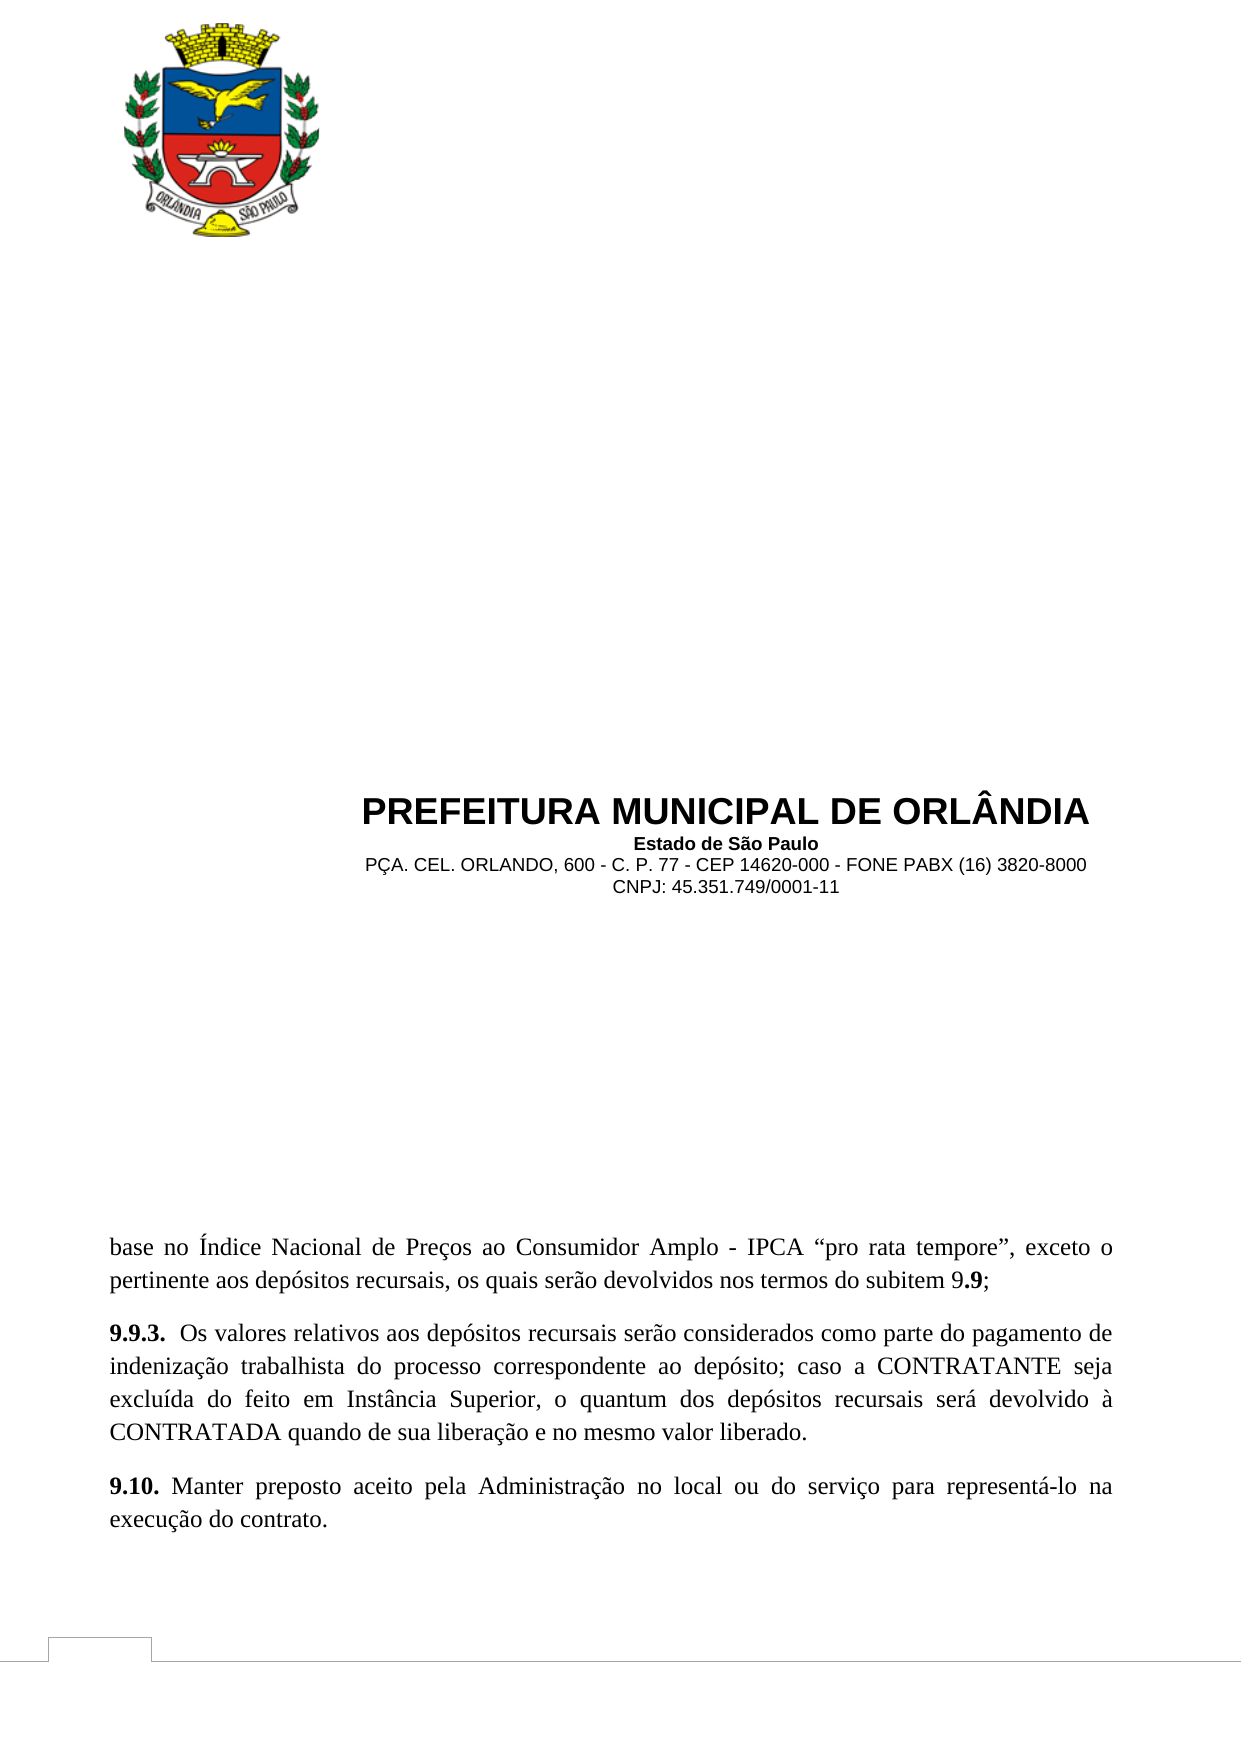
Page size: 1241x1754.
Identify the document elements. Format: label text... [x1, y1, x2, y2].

text 9.10. Manter preposto aceito pela Administração no local ou do serviço para representá-lo na execução do contrato. [109, 1471, 1114, 1533]
text 9.9.3. Os valores relativos aos depósitos recursais serão considerados como parte do pagamento de indenização trabalhista do processo correspondente ao depósito; caso a CONTRATANTE seja excluída do feito em Instância Superior, o quantum dos depósitos recursais será devolvido à CONTRATADA quando de sua liberação e no mesmo valor liberado. [109, 1318, 1114, 1446]
picture [123, 23, 320, 237]
text 9.9.2. Sendo julgada improcedente a Reclamação Trabalhista, depois de transitada em julgado a decisão, o valor reclamado e retido em espécie será devolvido à CONTRATADA atualizado com base no Índice Nacional de Preços ao Consumidor Amplo - IPCA “pro rata tempore”, exceto o pertinente aos depósitos recursais, os quais serão devolvidos nos termos do subitem 9.9; [109, 1232, 1114, 1293]
